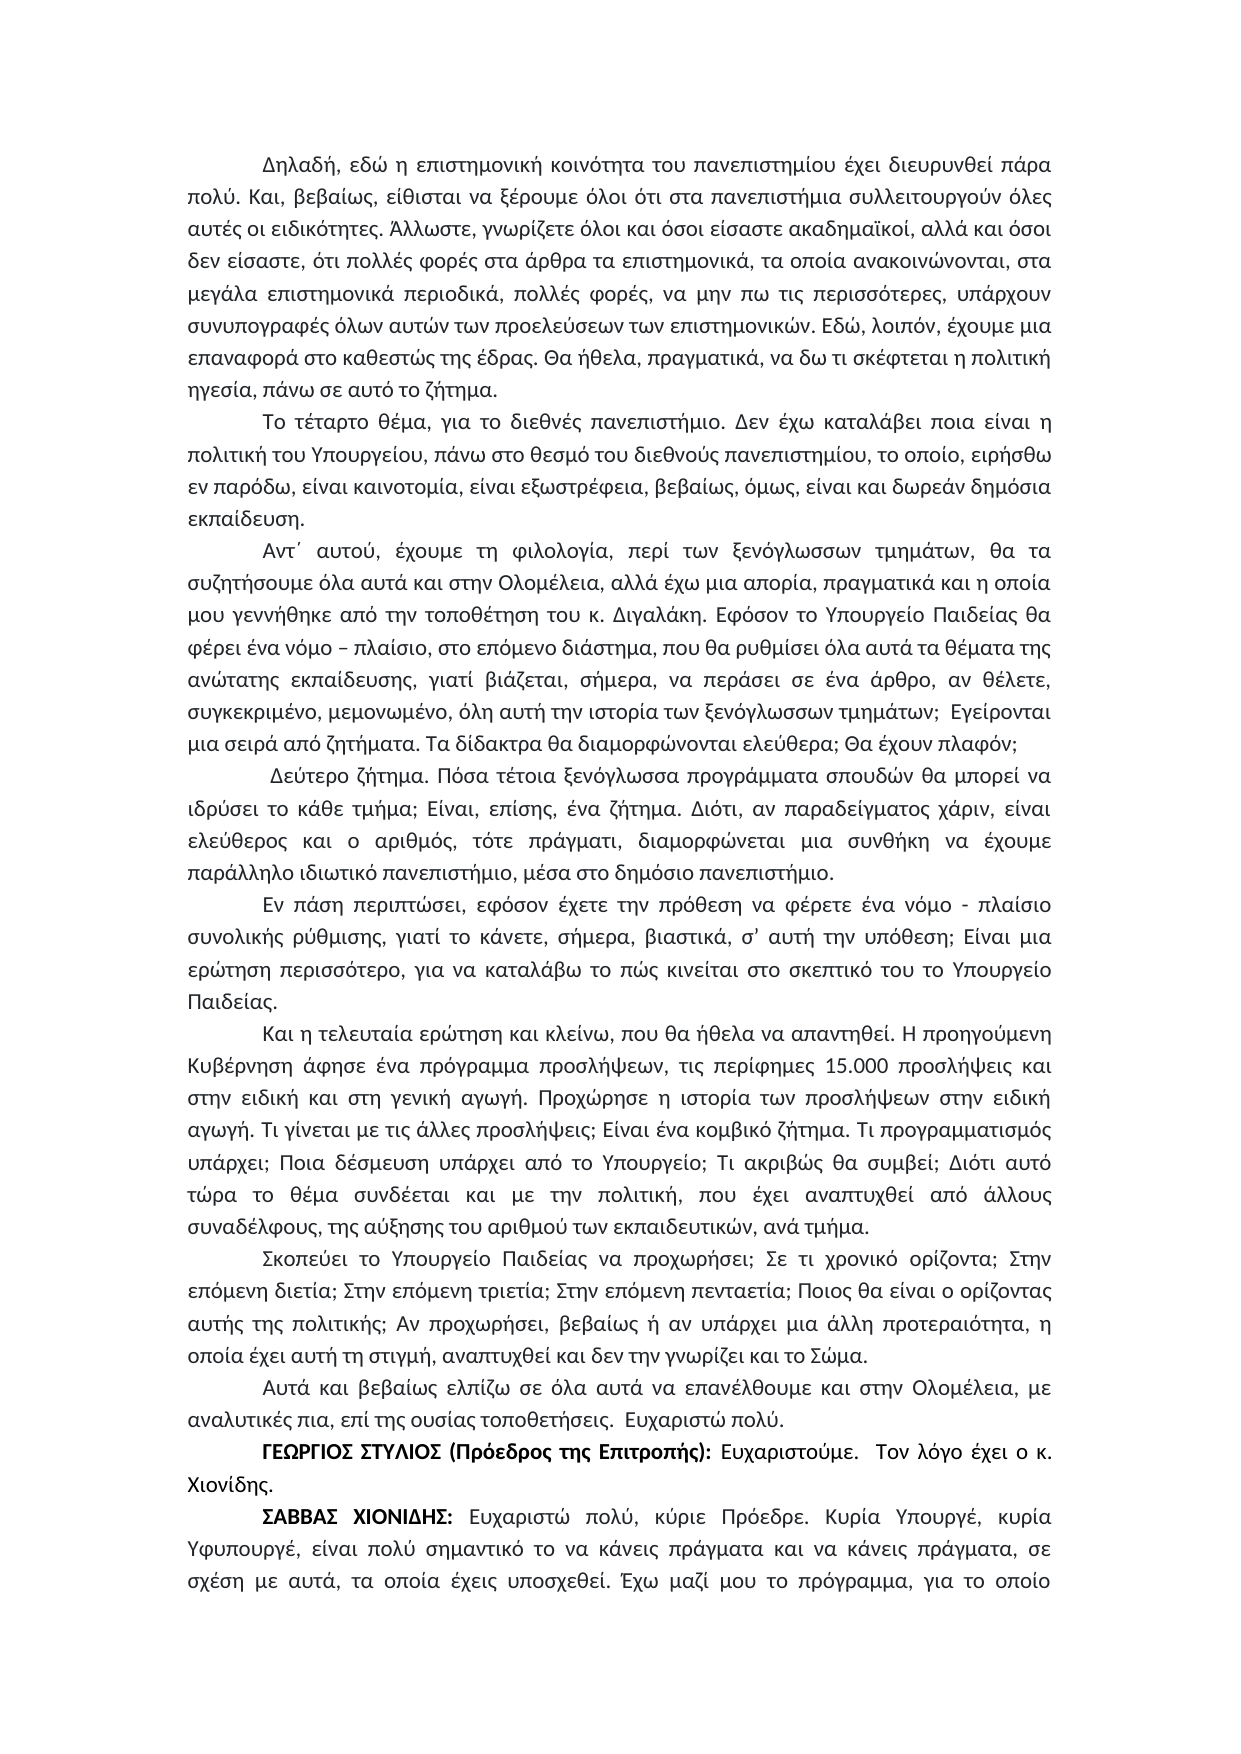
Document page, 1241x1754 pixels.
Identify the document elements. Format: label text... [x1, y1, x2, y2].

text ΓΕΩΡΓΙΟΣ ΣΤΥΛΙΟΣ (Πρόεδρος της Επιτροπής): Ευχαριστούμε. Τον λόγο έχει ο κ. Χιονίδης. [187, 1437, 1053, 1498]
text Δεύτερο ζήτημα. Πόσα τέτοια ξενόγλωσσα προγράμματα σπουδών θα μπορεί να ιδρύσει το κάθε τμήμα; Είναι, επίσης, ένα ζήτημα. Διότι, αν παραδείγματος χάριν, είναι ελεύθερος και ο αριθμός, τότε πράγματι, διαμορφώνεται μια συνθήκη να έχουμε παράλληλο ιδιωτικό πανεπιστήμιο, μέσα στο δημόσιο πανεπιστήμιο. [187, 762, 1053, 886]
text Και η τελευταία ερώτηση και κλείνω, που θα ήθελα να απαντηθεί. Η προηγούμενη Κυβέρνηση άφησε ένα πρόγραμμα προσλήψεων, τις περίφημες 15.000 προσλήψεις και στην ειδική και στη γενική αγωγή. Προχώρησε η ιστορία των προσλήψεων στην ειδική αγωγή. Τι γίνεται με τις άλλες προσλήψεις; Είναι ένα κομβικό ζήτημα. Τι προγραμματισμός υπάρχει; Ποια δέσμευση υπάρχει από το Υπουργείο; Τι ακριβώς θα συμβεί; Διότι αυτό τώρα το θέμα συνδέεται και με την πολιτική, που έχει αναπτυχθεί από άλλους συναδέλφους, της αύξησης του αριθμού των εκπαιδευτικών, ανά τμήμα. [187, 1019, 1053, 1240]
text Σκοπεύει το Υπουργείο Παιδείας να προχωρήσει; Σε τι χρονικό ορίζοντα; Στην επόμενη διετία; Στην επόμενη τριετία; Στην επόμενη πενταετία; Ποιος θα είναι ο ορίζοντας αυτής της πολιτικής; Αν προχωρήσει, βεβαίως ή αν υπάρχει μια άλλη προτεραιότητα, η οποία έχει αυτή τη στιγμή, αναπτυχθεί και δεν την γνωρίζει και το Σώμα. [187, 1244, 1053, 1369]
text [187, 1502, 1053, 1594]
text Αντ΄ αυτού, έχουμε τη φιλολογία, περί των ξενόγλωσσων τμημάτων, θα τα συζητήσουμε όλα αυτά και στην Ολομέλεια, αλλά έχω μια απορία, πραγματικά και η οποία μου γεννήθηκε από την τοποθέτηση του κ. Διγαλάκη. Εφόσον το Υπουργείο Παιδείας θα φέρει ένα νόμο – πλαίσιο, στο επόμενο διάστημα, που θα ρυθμίσει όλα αυτά τα θέματα της ανώτατης εκπαίδευσης, γιατί βιάζεται, σήμερα, να περάσει σε ένα άρθρο, αν θέλετε, συγκεκριμένο, μεμονωμένο, όλη αυτή την ιστορία των ξενόγλωσσων τμημάτων; Εγείρονται μια σειρά από ζητήματα. Τα δίδακτρα θα διαμορφώνονται ελεύθερα; Θα έχουν πλαφόν; [187, 536, 1053, 757]
text Εν πάση περιπτώσει, εφόσον έχετε την πρόθεση να φέρετε ένα νόμο - πλαίσιο συνολικής ρύθμισης, γιατί το κάνετε, σήμερα, βιαστικά, σ’ αυτή την υπόθεση; Είναι μια ερώτηση περισσότερο, για να καταλάβω το πώς κινείται στο σκεπτικό του το Υπουργείο Παιδείας. [187, 890, 1053, 1015]
text Το τέταρτο θέμα, για το διεθνές πανεπιστήμιο. Δεν έχω καταλάβει ποια είναι η πολιτική του Υπουργείου, πάνω στο θεσμό του διεθνούς πανεπιστημίου, το οποίο, ειρήσθω εν παρόδω, είναι καινοτομία, είναι εξωστρέφεια, βεβαίως, όμως, είναι και δωρεάν δημόσια εκπαίδευση. [187, 407, 1053, 532]
text Δηλαδή, εδώ η επιστημονική κοινότητα του πανεπιστημίου έχει διευρυνθεί πάρα πολύ. Και, βεβαίως, είθισται να ξέρουμε όλοι ότι στα πανεπιστήμια συλλειτουργούν όλες αυτές οι ειδικότητες. Άλλωστε, γνωρίζετε όλοι και όσοι είσαστε ακαδημαϊκοί, αλλά και όσοι δεν είσαστε, ότι πολλές φορές στα άρθρα τα επιστημονικά, τα οποία ανακοινώνονται, στα μεγάλα επιστημονικά περιοδικά, πολλές φορές, να μην πω τις περισσότερες, υπάρχουν συνυπογραφές όλων αυτών των προελεύσεων των επιστημονικών. Εδώ, λοιπόν, έχουμε μια επαναφορά στο καθεστώς της έδρας. Θα ήθελα, πραγματικά, να δω τι σκέφτεται η πολιτική ηγεσία, πάνω σε αυτό το ζήτημα. [187, 150, 1053, 403]
text Αυτά και βεβαίως ελπίζω σε όλα αυτά να επανέλθουμε και στην Ολομέλεια, με αναλυτικές πια, επί της ουσίας τοποθετήσεις. Ευχαριστώ πολύ. [187, 1373, 1053, 1433]
